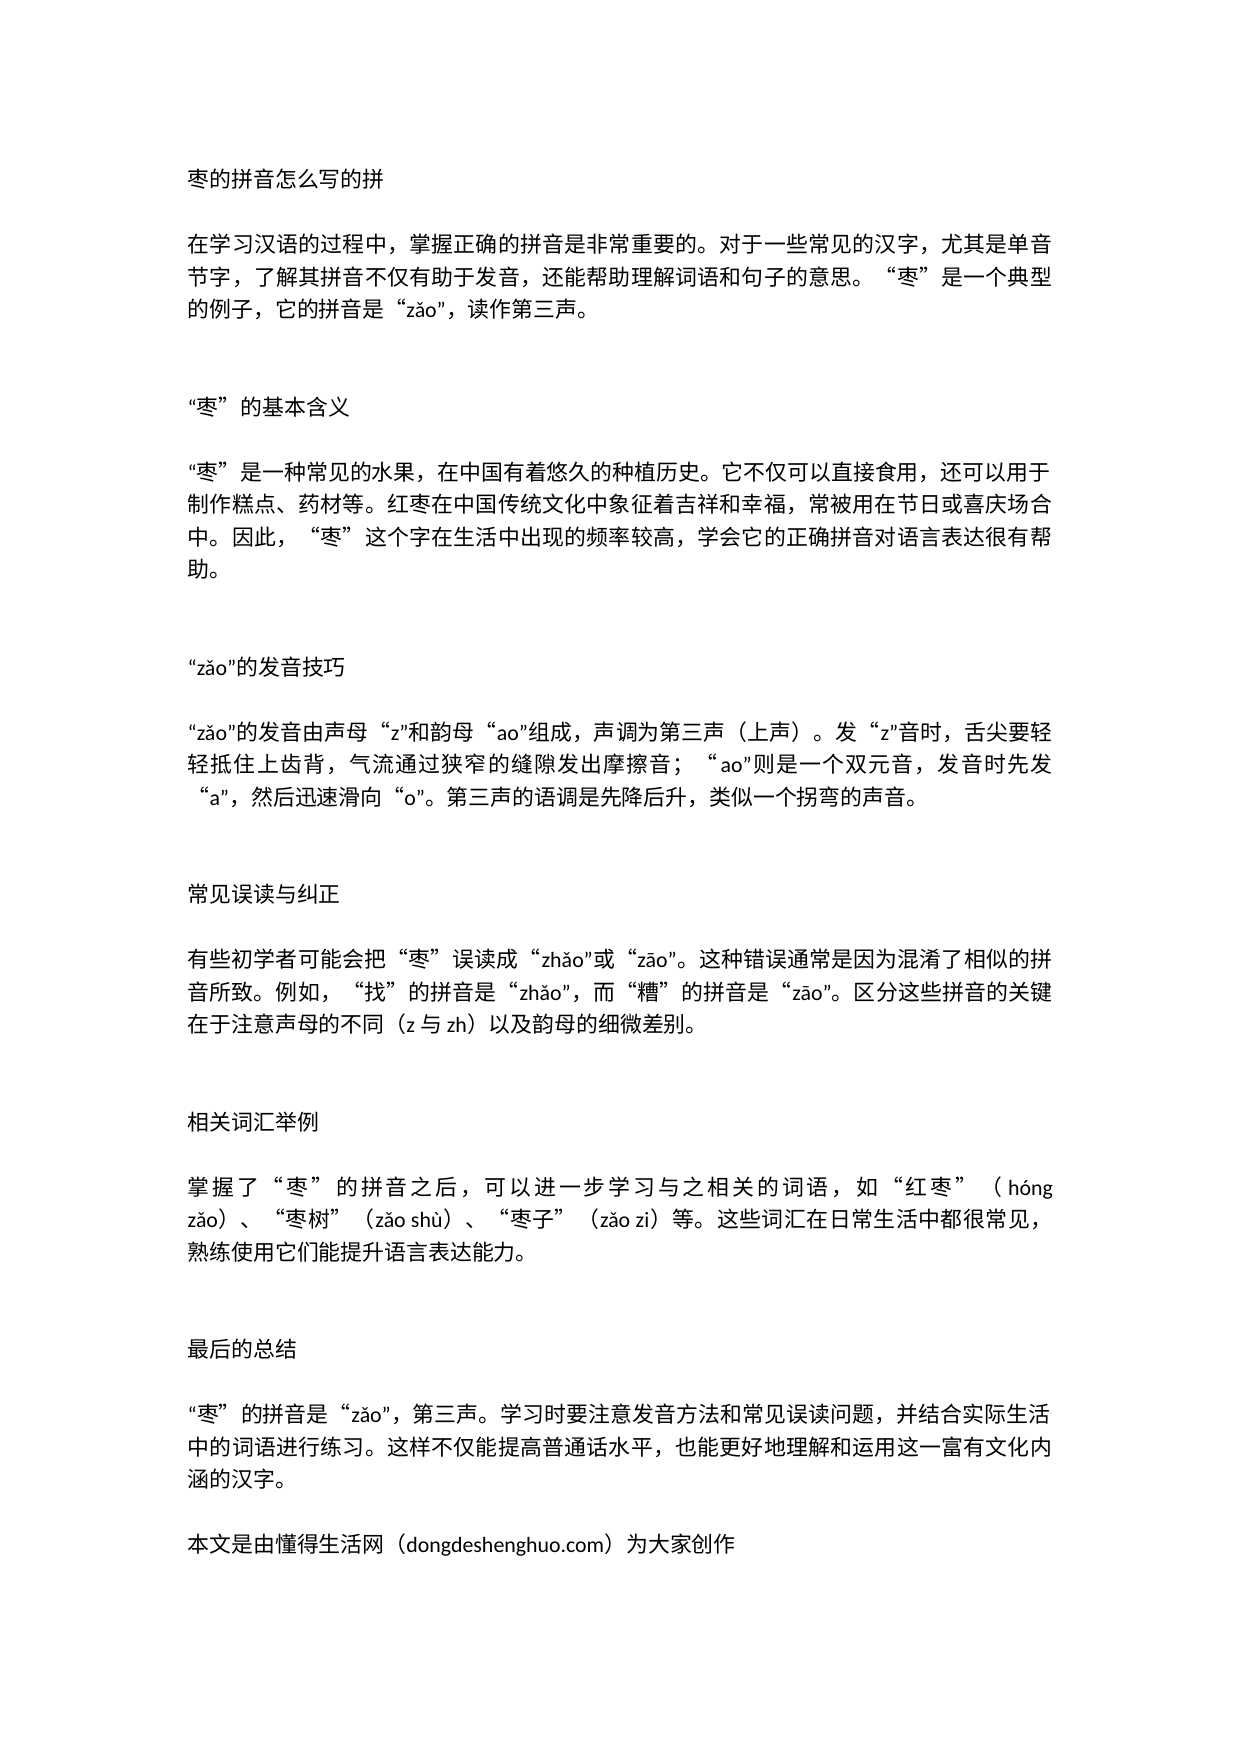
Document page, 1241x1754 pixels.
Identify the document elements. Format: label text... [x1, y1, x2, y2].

text “zǎo”的发音由声母“z”和韵母“ao”组成，声调为第三声（上声）。发“z”音时，舌尖要轻轻抵住上齿背，气流通过狭窄的缝隙发出摩擦音；“ao”则是一个双元音，发音时先发“a”，然后迅速滑向“o”。第三声的语调是先降后升，类似一个拐弯的声音。 [187, 714, 1053, 812]
text “枣”的拼音是“zǎo”，第三声。学习时要注意发音方法和常见误读问题，并结合实际生活中的词语进行练习。这样不仅能提高普通话水平，也能更好地理解和运用这一富有文化内涵的汉字。 [187, 1397, 1053, 1494]
text 有些初学者可能会把“枣”误读成“zhǎo”或“zāo”。这种错误通常是因为混淆了相似的拼音所致。例如，“找”的拼音是“zhǎo”，而“糟”的拼音是“zāo”。区分这些拼音的关键在于注意声母的不同（z 与 zh）以及韵母的细微差别。 [187, 942, 1053, 1039]
text 掌握了“枣”的拼音之后，可以进一步学习与之相关的词语，如“红枣”（hóng zǎo）、“枣树”（zǎo shù）、“枣子”（zǎo zi）等。这些词汇在日常生活中都很常见，熟练使用它们能提升语言表达能力。 [187, 1169, 1053, 1267]
text “zǎo”的发音技巧 [187, 649, 1053, 682]
text 本文是由懂得生活网（dongdeshenghuo.com）为大家创作 [187, 1527, 1053, 1559]
text 最后的总结 [187, 1332, 1053, 1364]
text 常见误读与纠正 [187, 877, 1053, 909]
text “枣”的基本含义 [187, 389, 1053, 422]
text 相关词汇举例 [187, 1104, 1053, 1137]
text 枣的拼音怎么写的拼 [187, 162, 1053, 194]
text 在学习汉语的过程中，掌握正确的拼音是非常重要的。对于一些常见的汉字，尤其是单音节字，了解其拼音不仅有助于发音，还能帮助理解词语和句子的意思。“枣”是一个典型的例子，它的拼音是“zǎo”，读作第三声。 [187, 227, 1053, 324]
text “枣”是一种常见的水果，在中国有着悠久的种植历史。它不仅可以直接食用，还可以用于制作糕点、药材等。红枣在中国传统文化中象征着吉祥和幸福，常被用在节日或喜庆场合中。因此，“枣”这个字在生活中出现的频率较高，学会它的正确拼音对语言表达很有帮助。 [187, 454, 1053, 584]
